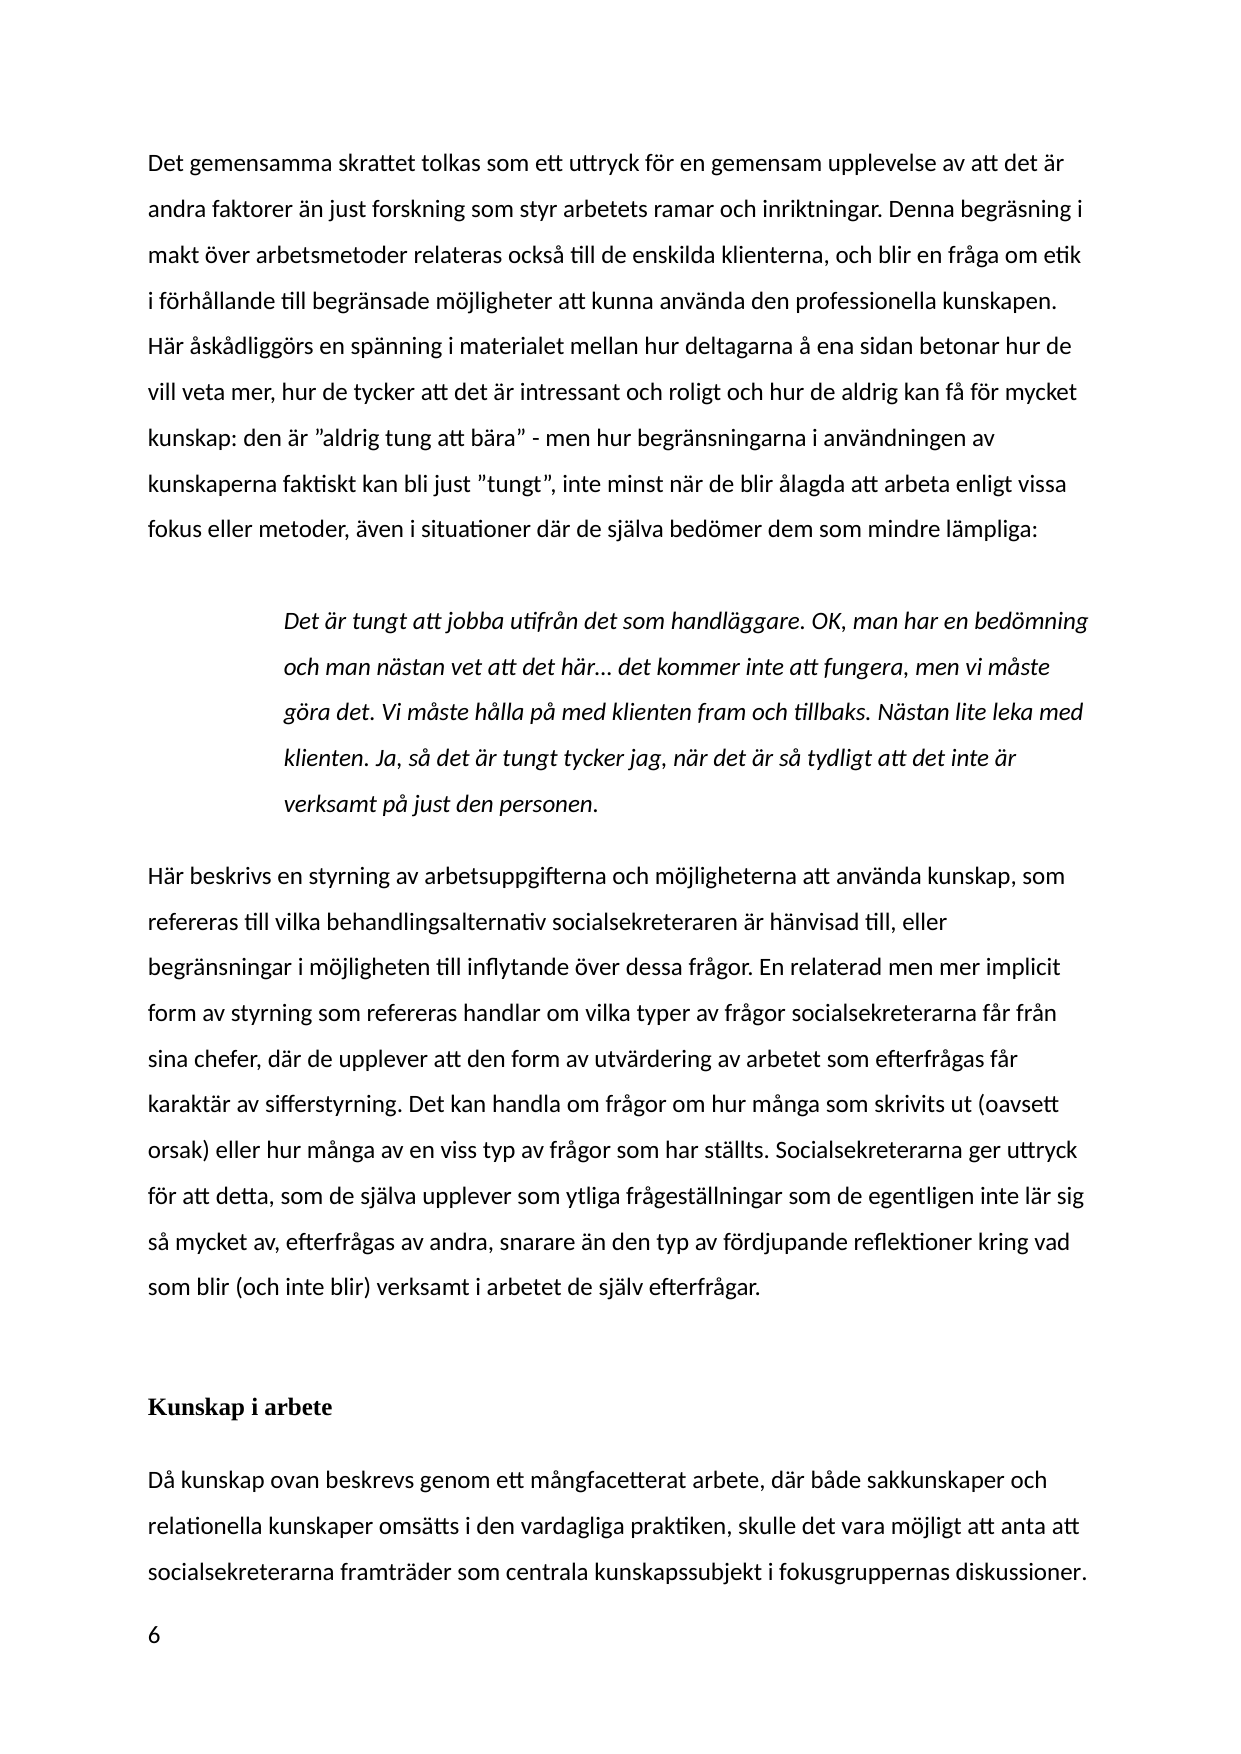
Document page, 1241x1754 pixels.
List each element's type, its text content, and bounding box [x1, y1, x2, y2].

text Det gemensamma skrattet tolkas som ett uttryck för en gemensam upplevelse av att det är andra faktorer än just forskning som styr arbetets ramar och inriktningar. Denna begräsning i makt över arbetsmetoder relateras också till de enskilda klienterna, och blir en fråga om etik i förhållande till begränsade möjligheter att kunna använda den professionella kunskapen. Här åskådliggörs en spänning i materialet mellan hur deltagarna å ena sidan betonar hur de vill veta mer, hur de tycker att det är intressant och roligt och hur de aldrig kan få för mycket kunskap: den är ”aldrig tung att bära” - men hur begränsningarna i användningen av kunskaperna faktiskt kan bli just ”tungt”, inte minst när de blir ålagda att arbeta enligt vissa fokus eller metoder, även i situationer där de själva bedömer dem som mindre lämpliga: [148, 148, 1093, 544]
text Det är tungt att jobba utifrån det som handläggare. OK, man har en bedömning och man nästan vet att det här… det kommer inte att fungera, men vi måste göra det. Vi måste hålla på med klienten fram och tillbaks. Nästan lite leka med klienten. Ja, så det är tungt tycker jag, när det är så tydligt att det inte är verksamt på just den personen. [283, 605, 1093, 818]
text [148, 1464, 1093, 1586]
text Här beskrivs en styrning av arbetsuppgifterna och möjligheterna att använda kunskap, som refereras till vilka behandlingsalternativ socialsekreteraren är hänvisad till, eller begränsningar i möjligheten till inflytande över dessa frågor. En relaterad men mer implicit form av styrning som refereras handlar om vilka typer av frågor socialsekreterarna får från sina chefer, där de upplever att den form av utvärdering av arbetet som efterfrågas får karaktär av sifferstyrning. Det kan handla om frågor om hur många som skrivits ut (oavsett orsak) eller hur många av en viss typ av frågor som har ställts. Socialsekreterarna ger uttryck för att detta, som de själva upplever som ytliga frågeställningar som de egentligen inte lär sig så mycket av, efterfrågas av andra, snarare än den typ av fördjupande reflektioner kring vad som blir (och inte blir) verksamt i arbetet de själv efterfrågar. [148, 860, 1093, 1302]
text Kunskap i arbete [148, 1392, 1093, 1421]
